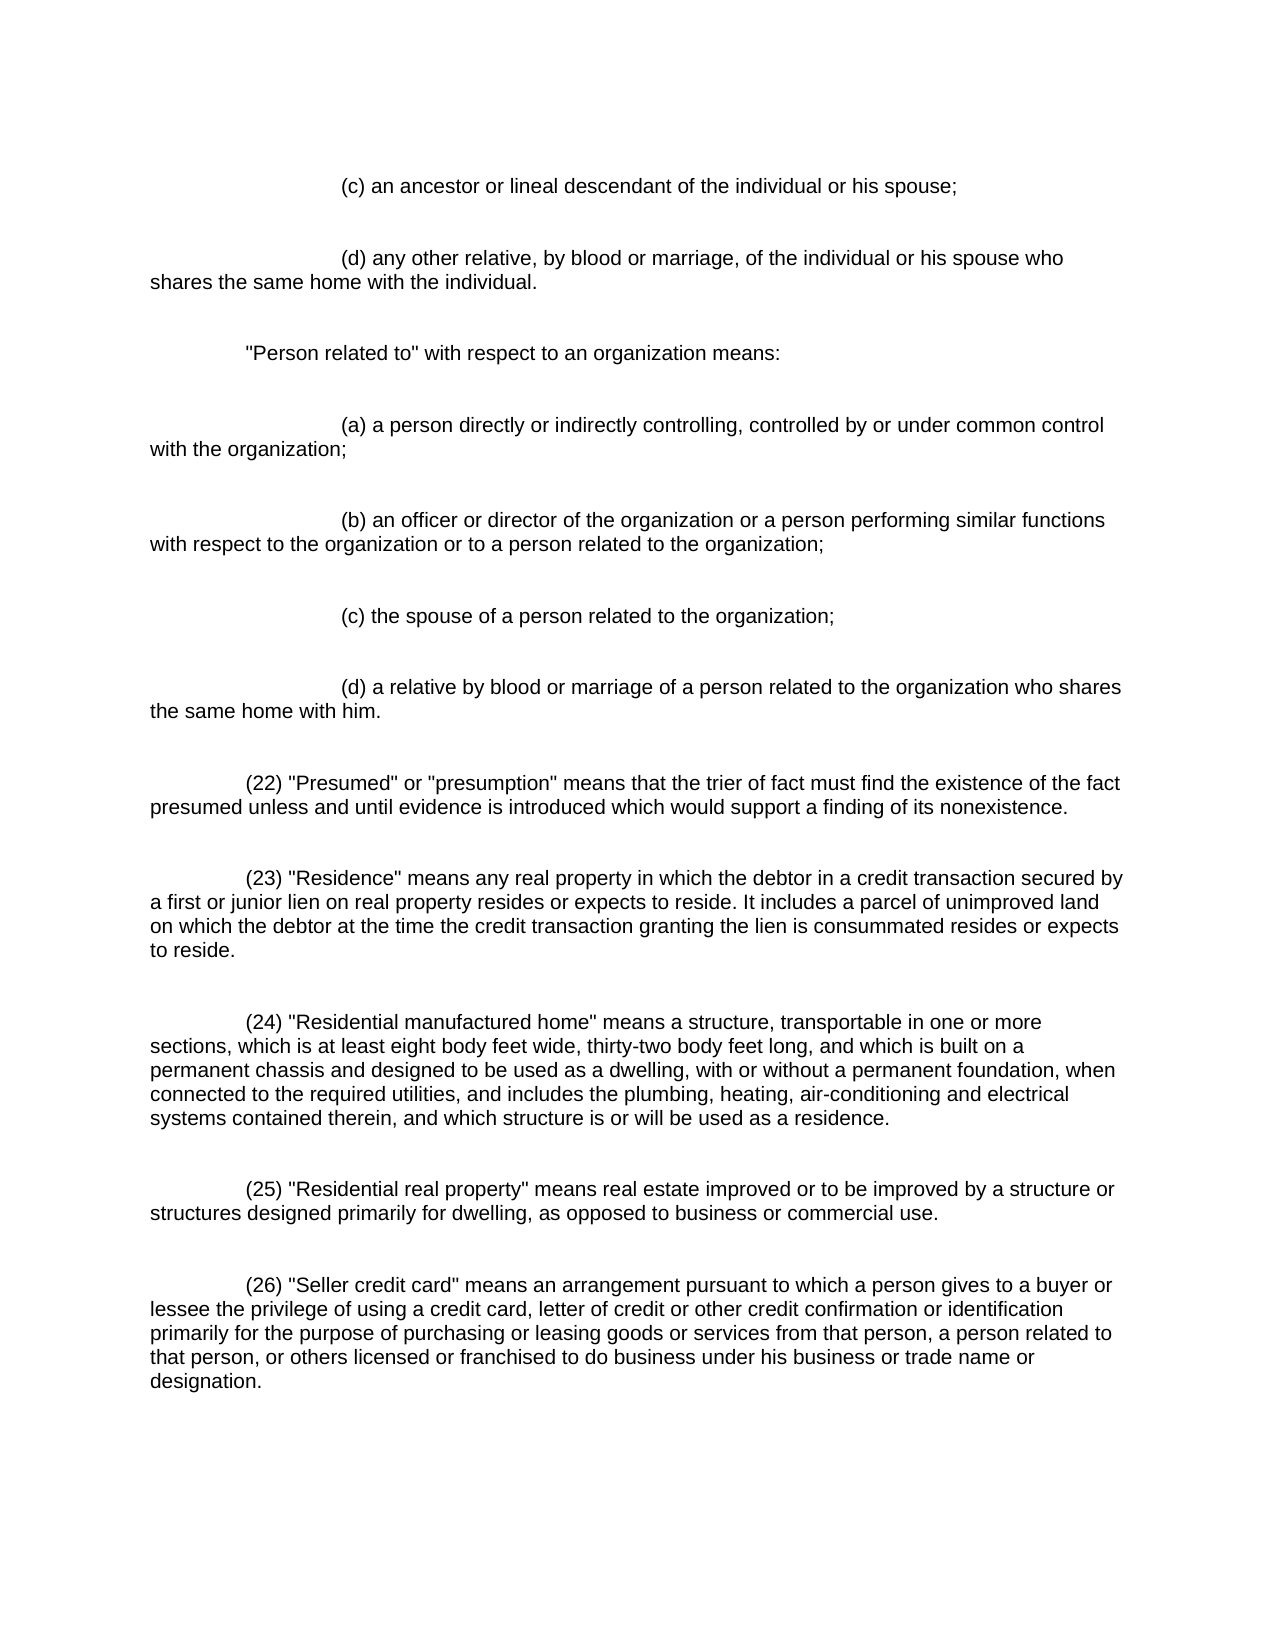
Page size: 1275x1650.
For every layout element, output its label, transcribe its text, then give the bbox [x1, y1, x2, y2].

text (24) "Residential manufactured home" means a structure, transportable in one or more sections, which is at least eight body feet wide, thirty-two body feet long, and which is built on a permanent chassis and designed to be used as a dwelling, with or without a permanent foundation, when connected to the required utilities, and includes the plumbing, heating, air-conditioning and electrical systems contained therein, and which structure is or will be used as a residence. [150, 1010, 1125, 1153]
text (25) "Residential real property" means real estate improved or to be improved by a structure or structures designed primarily for dwelling, as opposed to business or commercial use. [150, 1177, 1125, 1249]
text (26) "Seller credit card" means an arrangement pursuant to which a person gives to a buyer or lessee the privilege of using a credit card, letter of credit or other credit confirmation or identification primarily for the purpose of purchasing or leasing goods or services from that person, a person related to that person, or others licensed or franchised to do business under his business or trade name or designation. [150, 1273, 1125, 1416]
text (c) an ancestor or lineal descendant of the individual or his spouse; [150, 174, 1125, 222]
text (d) a relative by blood or marriage of a person related to the organization who shares the same home with him. [150, 675, 1125, 747]
text (a) a person directly or indirectly controlling, controlled by or under common control with the organization; [150, 413, 1125, 484]
text (22) "Presumed" or "presumption" means that the trier of fact must find the existence of the fact presumed unless and until evidence is introduced which would support a finding of its nonexistence. [150, 771, 1125, 842]
text (c) the spouse of a person related to the organization; [150, 604, 1125, 651]
text "Person related to" with respect to an organization means: [150, 341, 1125, 389]
text (d) any other relative, by blood or marriage, of the individual or his spouse who shares the same home with the individual. [150, 246, 1125, 317]
text (b) an officer or director of the organization or a person performing similar functions with respect to the organization or to a person related to the organization; [150, 508, 1125, 580]
text (23) "Residence" means any real property in which the debtor in a credit transaction secured by a first or junior lien on real property resides or expects to reside. It includes a parcel of unimproved land on which the debtor at the time the credit transaction granting the lien is consummated resides or expects to reside. [150, 866, 1125, 986]
